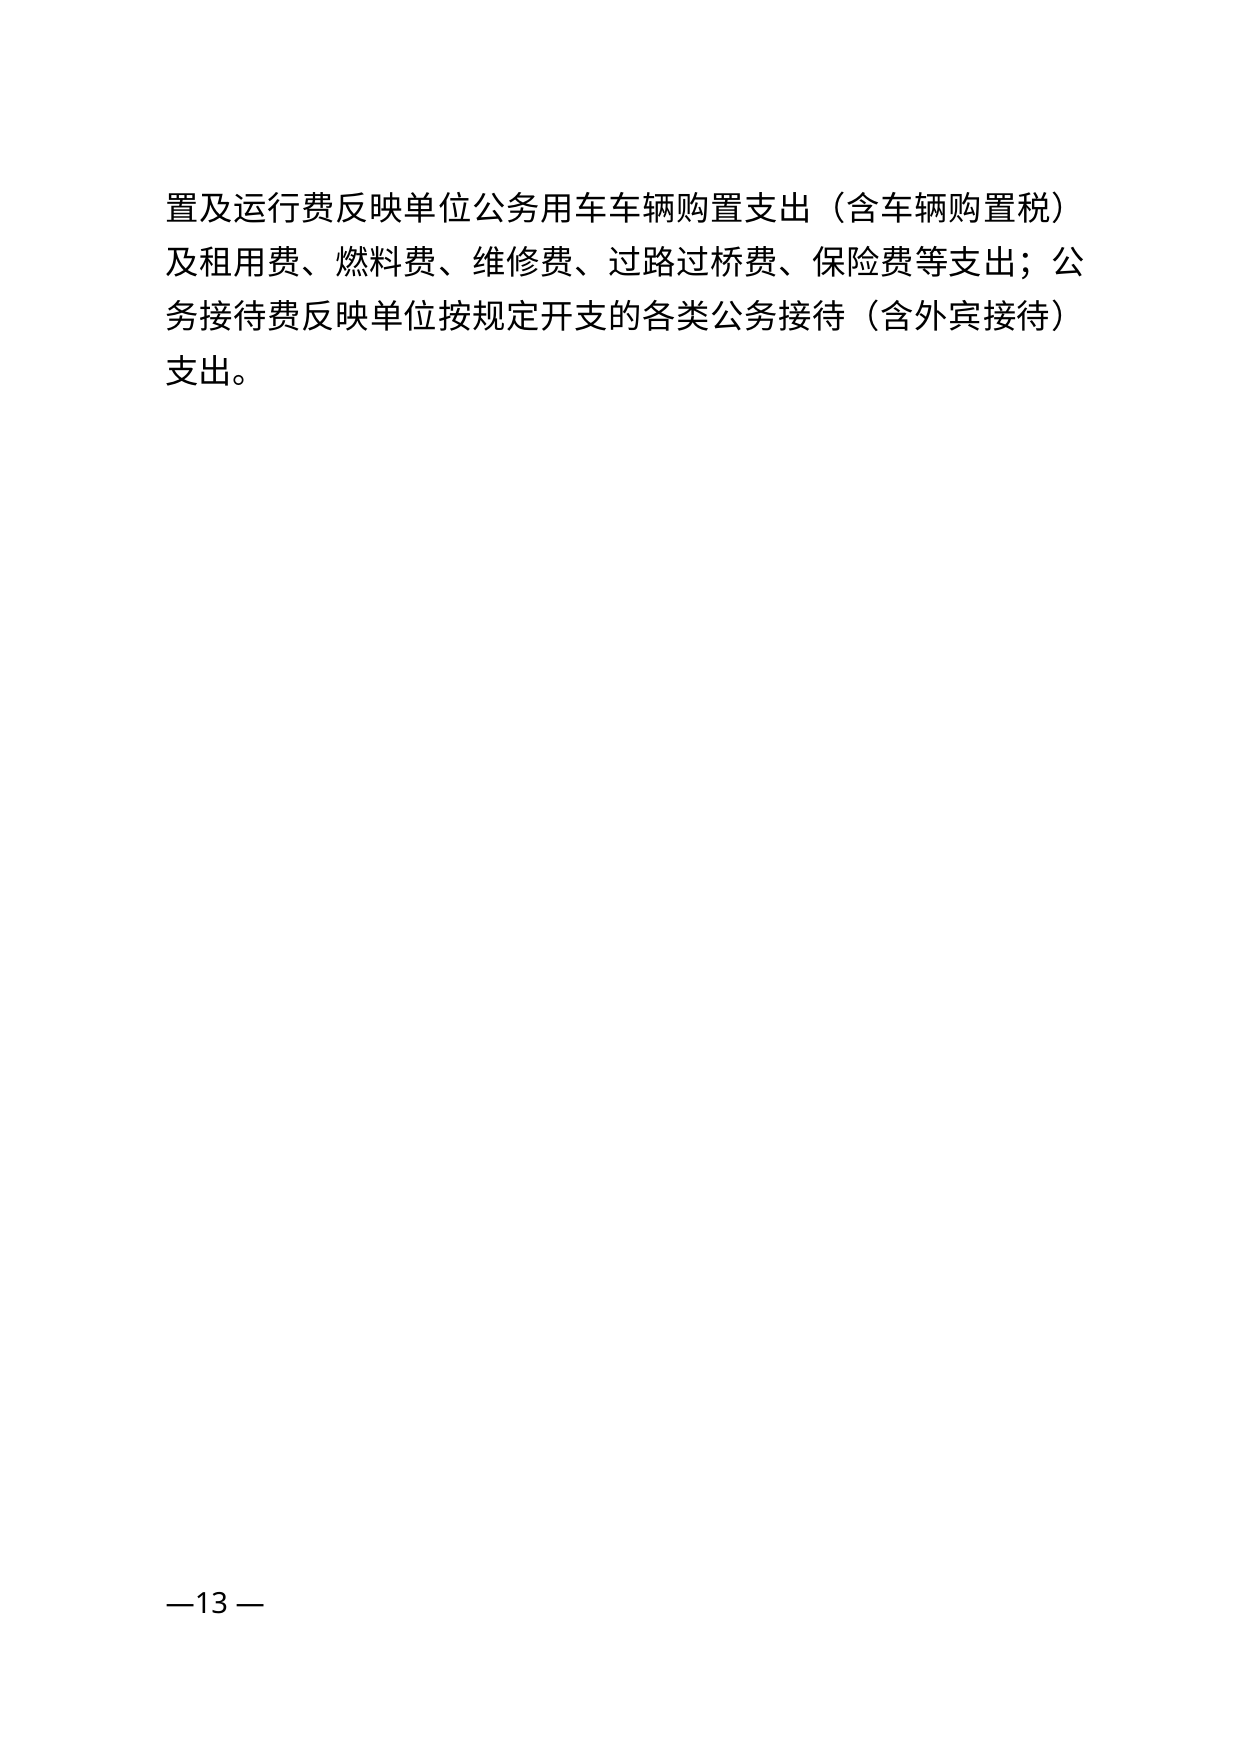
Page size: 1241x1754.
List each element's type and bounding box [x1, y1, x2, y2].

text [165, 177, 1087, 394]
